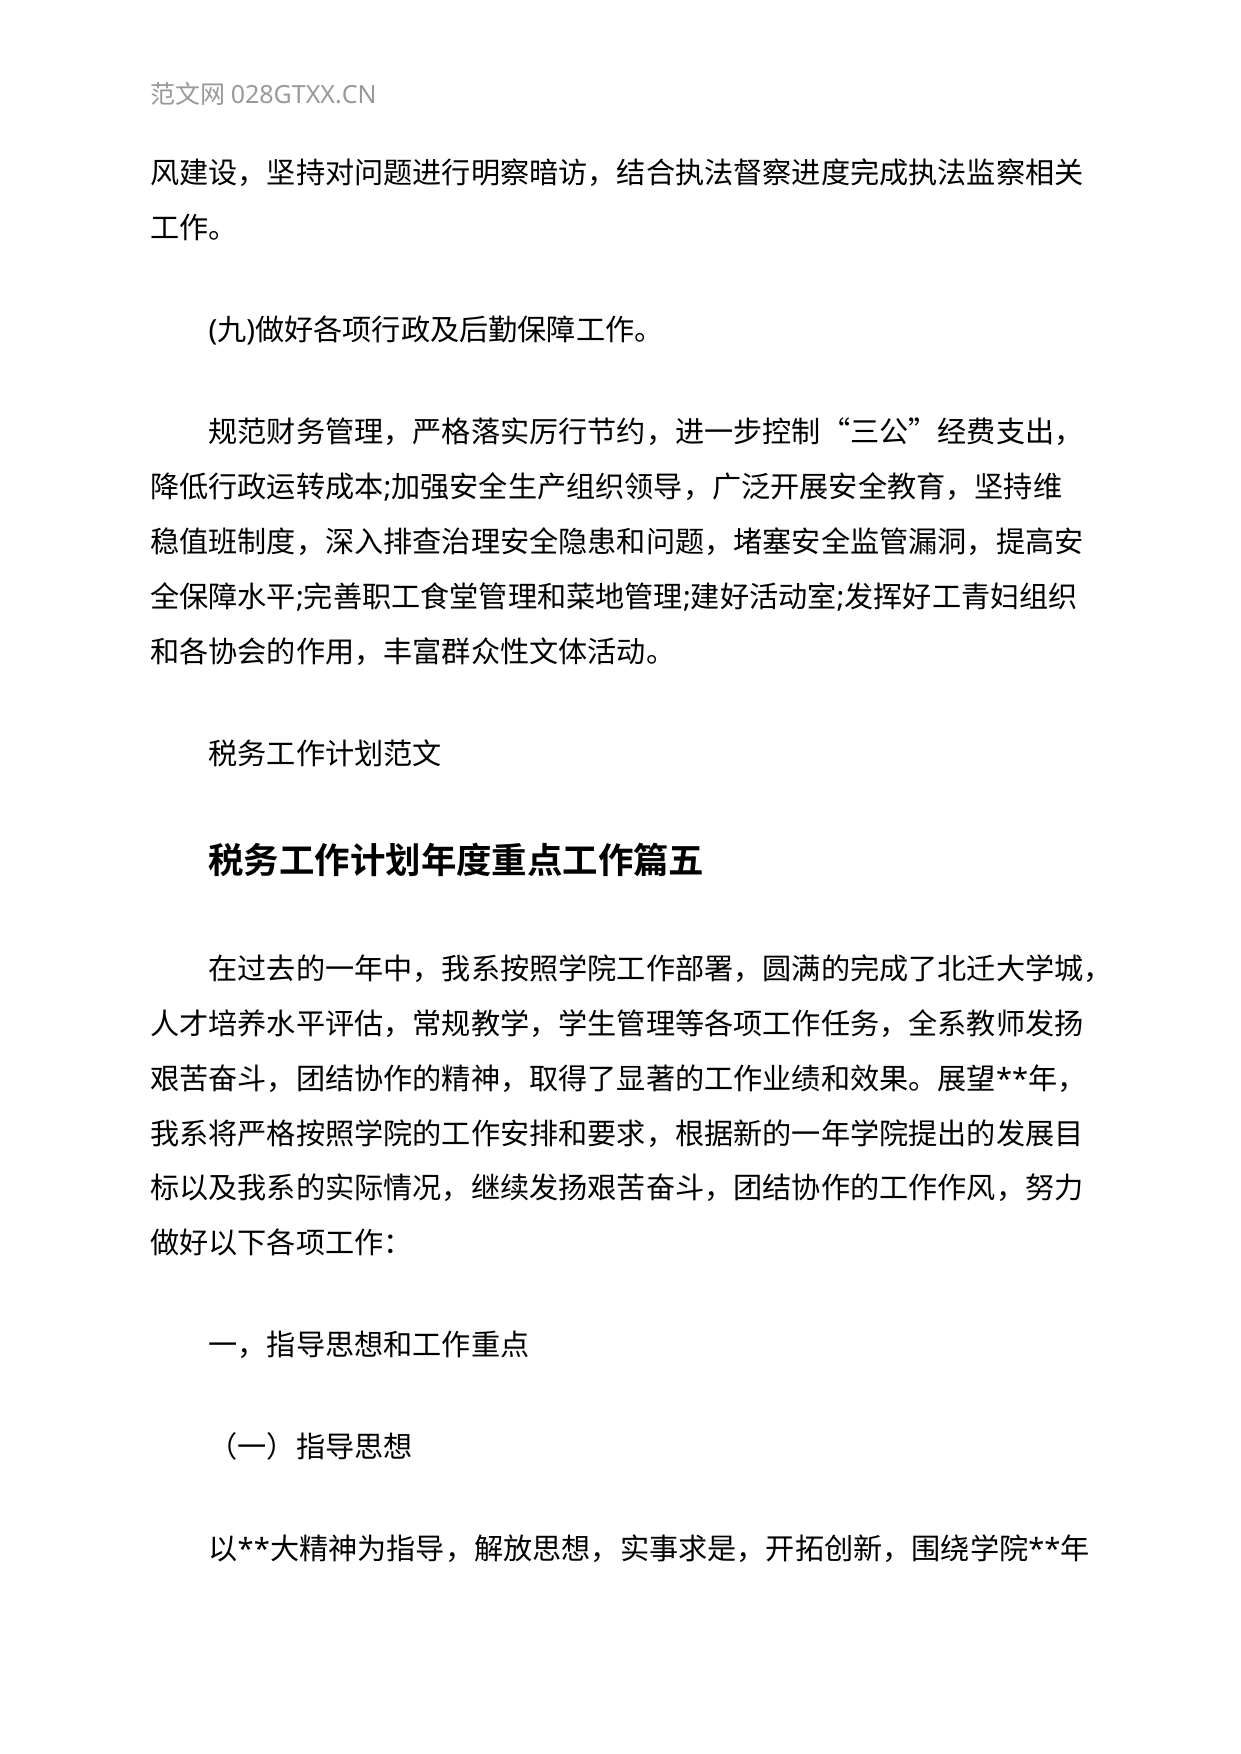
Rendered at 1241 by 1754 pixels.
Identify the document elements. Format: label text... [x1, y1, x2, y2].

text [150, 150, 1090, 247]
text (九)做好各项行政及后勤保障工作。 [150, 307, 1090, 349]
text 规范财务管理，严格落实厉行节约，进一步控制“三公”经费支出，降低行政运转成本;加强安全生产组织领导，广泛开展安全教育，坚持维稳值班制度，深入排查治理安全隐患和问题，堵塞安全监管漏洞，提高安全保障水平;完善职工食堂管理和菜地管理;建好活动室;发挥好工青妇组织和各协会的作用，丰富群众性文体活动。 [150, 409, 1090, 671]
text 税务工作计划年度重点工作篇五 [150, 832, 1090, 883]
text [150, 1525, 1090, 1568]
text 在过去的一年中，我系按照学院工作部署，圆满的完成了北迁大学城，人才培养水平评估，常规教学，学生管理等各项工作任务，全系教师发扬艰苦奋斗，团结协作的精神，取得了显著的工作业绩和效果。展望**年，我系将严格按照学院的工作安排和要求，根据新的一年学院提出的发展目标以及我系的实际情况，继续发扬艰苦奋斗，团结协作的工作作风，努力做好以下各项工作： [150, 945, 1090, 1262]
text （一）指导思想 [150, 1423, 1090, 1466]
text 一，指导思想和工作重点 [150, 1322, 1090, 1364]
text 税务工作计划范文 [150, 730, 1090, 772]
